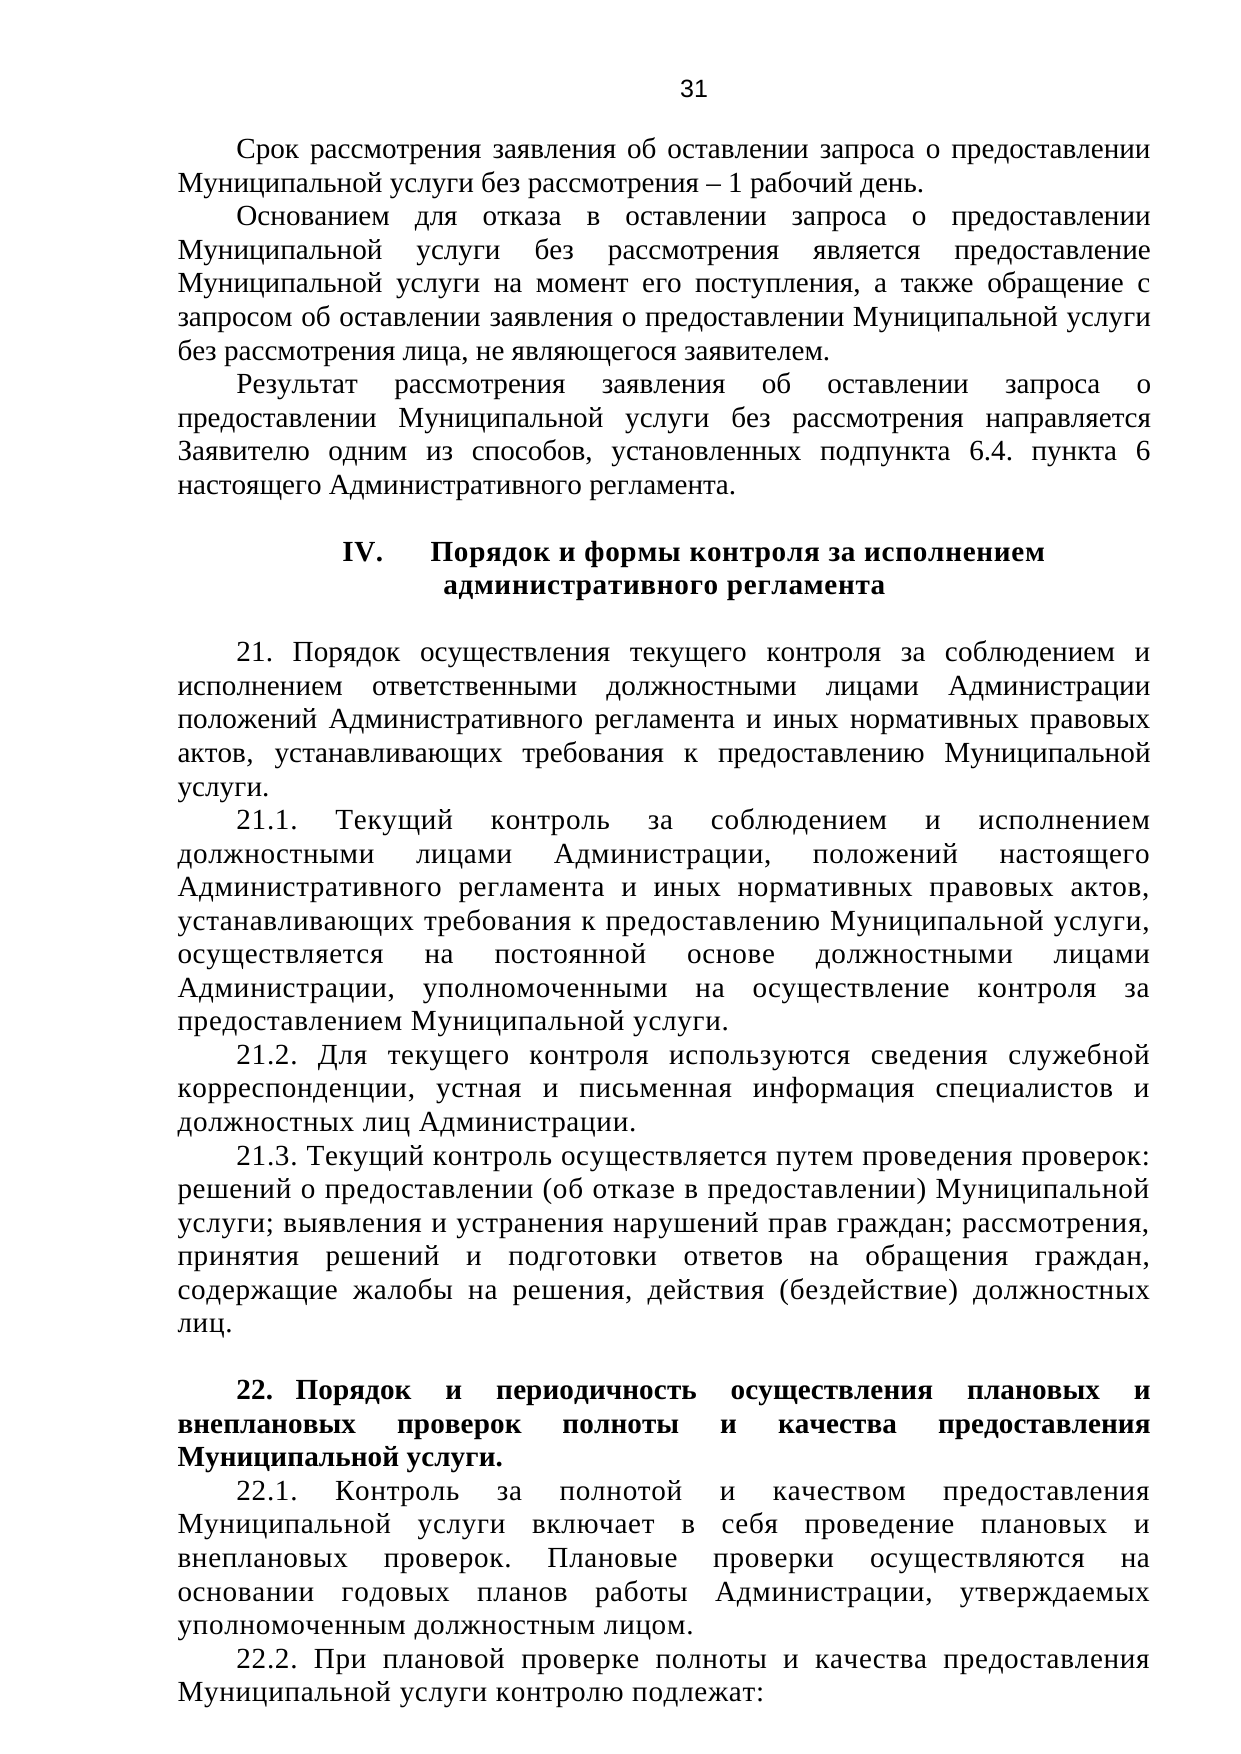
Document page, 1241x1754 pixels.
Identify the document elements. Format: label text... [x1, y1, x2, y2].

list Порядок и периодичность осуществления плановых и внеплановых проверок полноты и качества предоставления Муниципальной услуги. [177, 1372, 1152, 1473]
text Срок рассмотрения заявления об оставлении запроса о предоставлении Муниципальной услуги без рассмотрения – 1 рабочий день. [177, 131, 1152, 198]
text 21.3. Текущий контроль осуществляется путем проведения проверок: решений о предоставлении (об отказе в предоставлении) Муниципальной услуги; выявления и устранения нарушений прав граждан; рассмотрения, принятия решений и подготовки ответов на обращения граждан, содержащие жалобы на решения, действия (бездействие) должностных лиц. [177, 1138, 1152, 1339]
text 21. Порядок осуществления текущего контроля за соблюдением и исполнением ответственными должностными лицами Администрации положений Административного регламента и иных нормативных правовых актов, устанавливающих требования к предоставлению Муниципальной услуги. [177, 634, 1152, 802]
text Результат рассмотрения заявления об оставлении запроса о предоставлении Муниципальной услуги без рассмотрения направляется Заявителю одним из способов, установленных подпункта 6.4. пункта 6 настоящего Административного регламента. [177, 366, 1152, 500]
text Основанием для отказа в оставлении запроса о предоставлении Муниципальной услуги без рассмотрения является предоставление Муниципальной услуги на момент его поступления, а также обращение с запросом об оставлении заявления о предоставлении Муниципальной услуги без рассмотрения лица, не являющегося заявителем. [177, 198, 1152, 366]
text 22.1. Контроль за полнотой и качеством предоставления Муниципальной услуги включает в себя проведение плановых и внеплановых проверок. Плановые проверки осуществляются на основании годовых планов работы Администрации, утверждаемых уполномоченным должностным лицом. [177, 1473, 1152, 1641]
list Порядок и формы контроля за исполнением административного регламента [177, 534, 1152, 601]
text 21.1. Текущий контроль за соблюдением и исполнением должностными лицами Администрации, положений настоящего Административного регламента и иных нормативных правовых актов, устанавливающих требования к предоставлению Муниципальной услуги, осуществляется на постоянной основе должностными лицами Администрации, уполномоченными на осуществление контроля за предоставлением Муниципальной услуги. [177, 802, 1152, 1037]
text 22.2. При плановой проверке полноты и качества предоставления Муниципальной услуги контролю подлежат: [177, 1641, 1152, 1708]
text 21.2. Для текущего контроля используются сведения служебной корреспонденции, устная и письменная информация специалистов и должностных лиц Администрации. [177, 1037, 1152, 1138]
